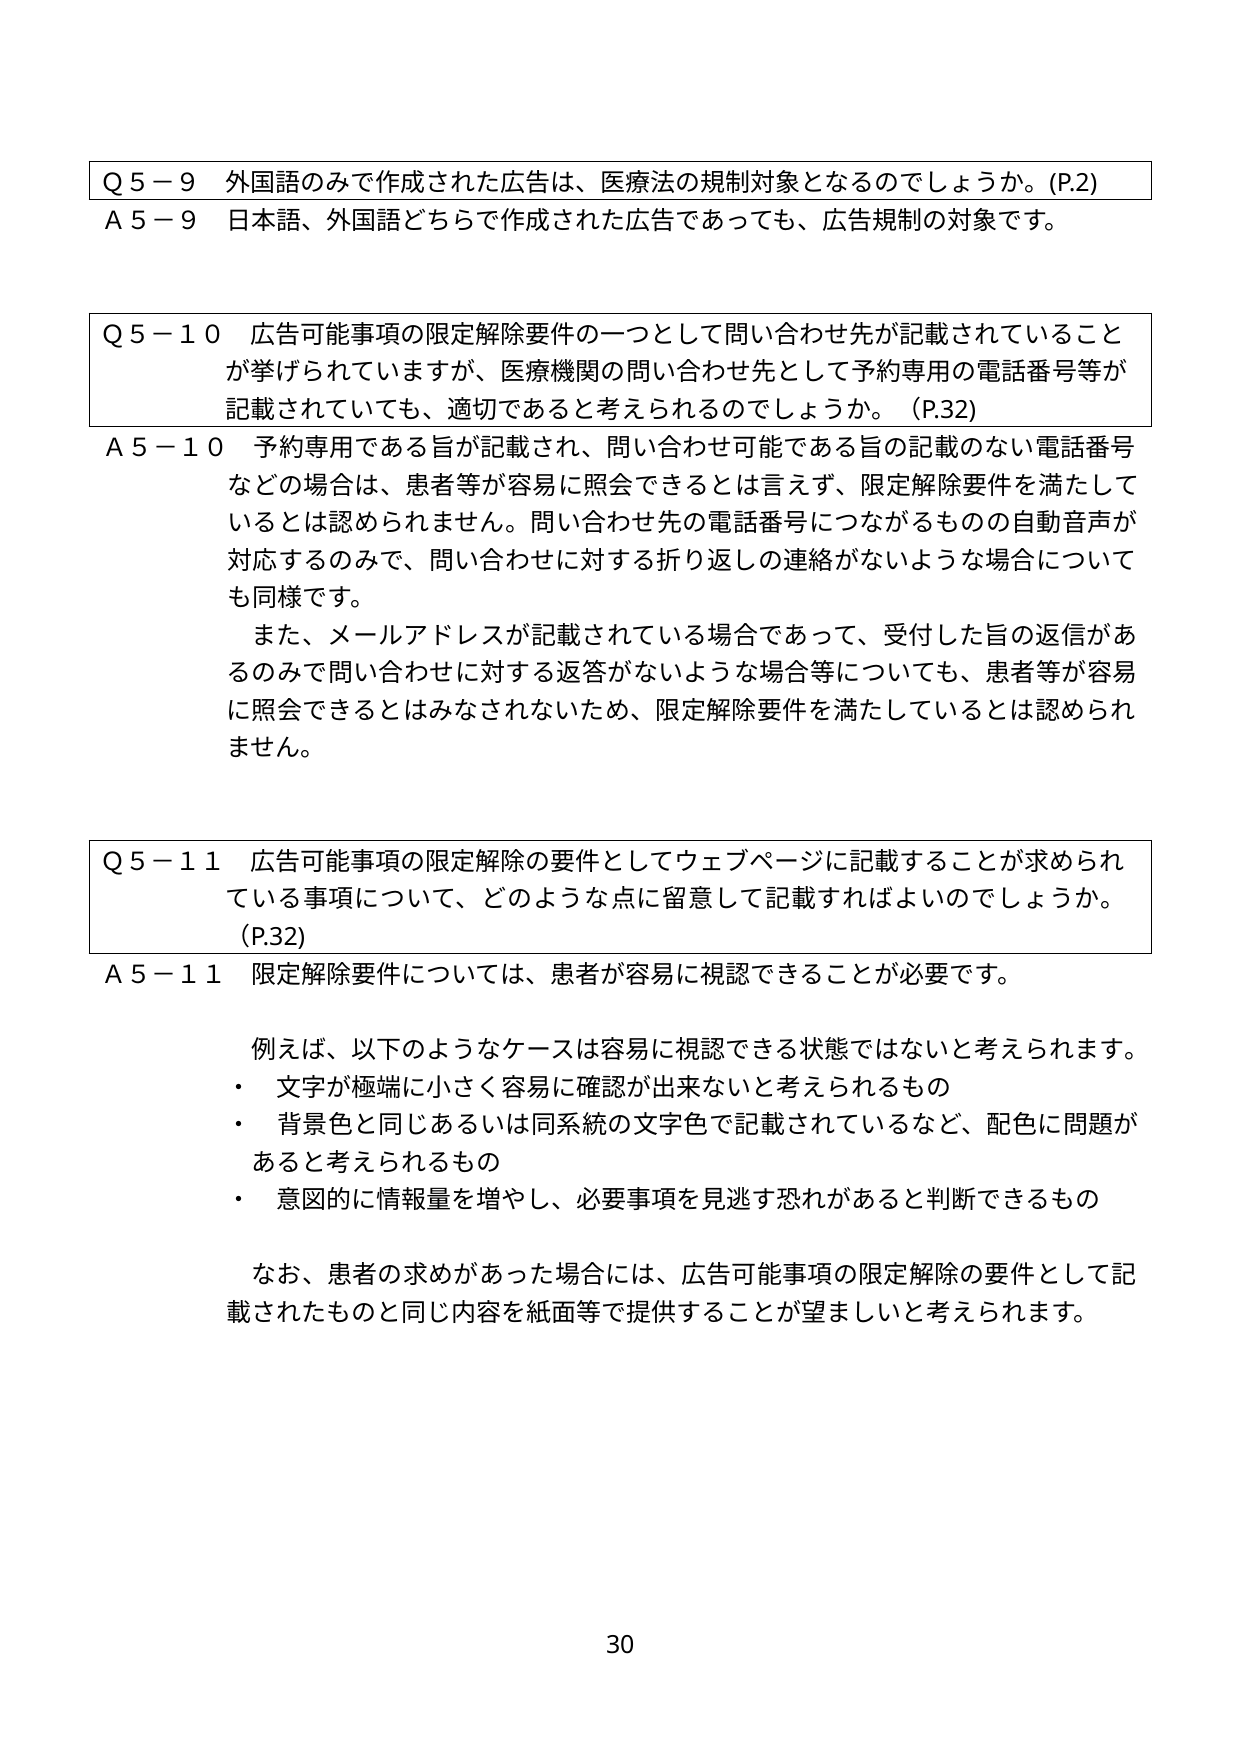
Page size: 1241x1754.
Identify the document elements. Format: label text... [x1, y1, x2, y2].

text なお、患者の求めがあった場合には、広告可能事項の限定解除の要件として記載されたものと同じ内容を紙面等で提供することが望ましいと考えられます。 [226, 1254, 1139, 1329]
text ・ 背景色と同じあるいは同系統の文字色で記載されているなど、配色に問題があると考えられるもの [226, 1104, 1139, 1179]
text Ａ５－９ 日本語、外国語どちらで作成された広告であっても、広告規制の対象です。 [89, 200, 1139, 238]
text Ａ５－１１ 限定解除要件については、患者が容易に視認できることが必要です。 [89, 954, 1139, 992]
text 例えば、以下のようなケースは容易に視認できる状態ではないと考えられます。 [89, 1029, 1139, 1067]
text また、メールアドレスが記載されている場合であって、受付した旨の返信があるのみで問い合わせに対する返答がないような場合等についても、患者等が容易に照会できるとはみなされないため、限定解除要件を満たしているとは認められません。 [226, 615, 1139, 765]
table_header Ｑ５－９ 外国語のみで作成された広告は、医療法の規制対象となるのでしょうか。(P.2) [90, 162, 1151, 199]
table_header Ｑ５－１１ 広告可能事項の限定解除の要件としてウェブページに記載することが求められている事項について、どのような点に留意して記載すればよいのでしょうか。（P.32) [90, 841, 1151, 953]
text Ａ５－１０ 予約専用である旨が記載され、問い合わせ可能である旨の記載のない電話番号などの場合は、患者等が容易に照会できるとは言えず、限定解除要件を満たしているとは認められません。問い合わせ先の電話番号につながるものの自動音声が対応するのみで、問い合わせに対する折り返しの連絡がないような場合についても同様です。 [102, 427, 1139, 615]
text ・ 意図的に情報量を増やし、必要事項を見逃す恐れがあると判断できるもの [89, 1179, 1139, 1217]
table_header Ｑ５－１０ 広告可能事項の限定解除要件の一つとして問い合わせ先が記載されていることが挙げられていますが、医療機関の問い合わせ先として予約専用の電話番号等が記載されていても、適切であると考えられるのでしょうか。（P.32) [90, 314, 1151, 426]
text ・ 文字が極端に小さく容易に確認が出来ないと考えられるもの [89, 1067, 1139, 1104]
